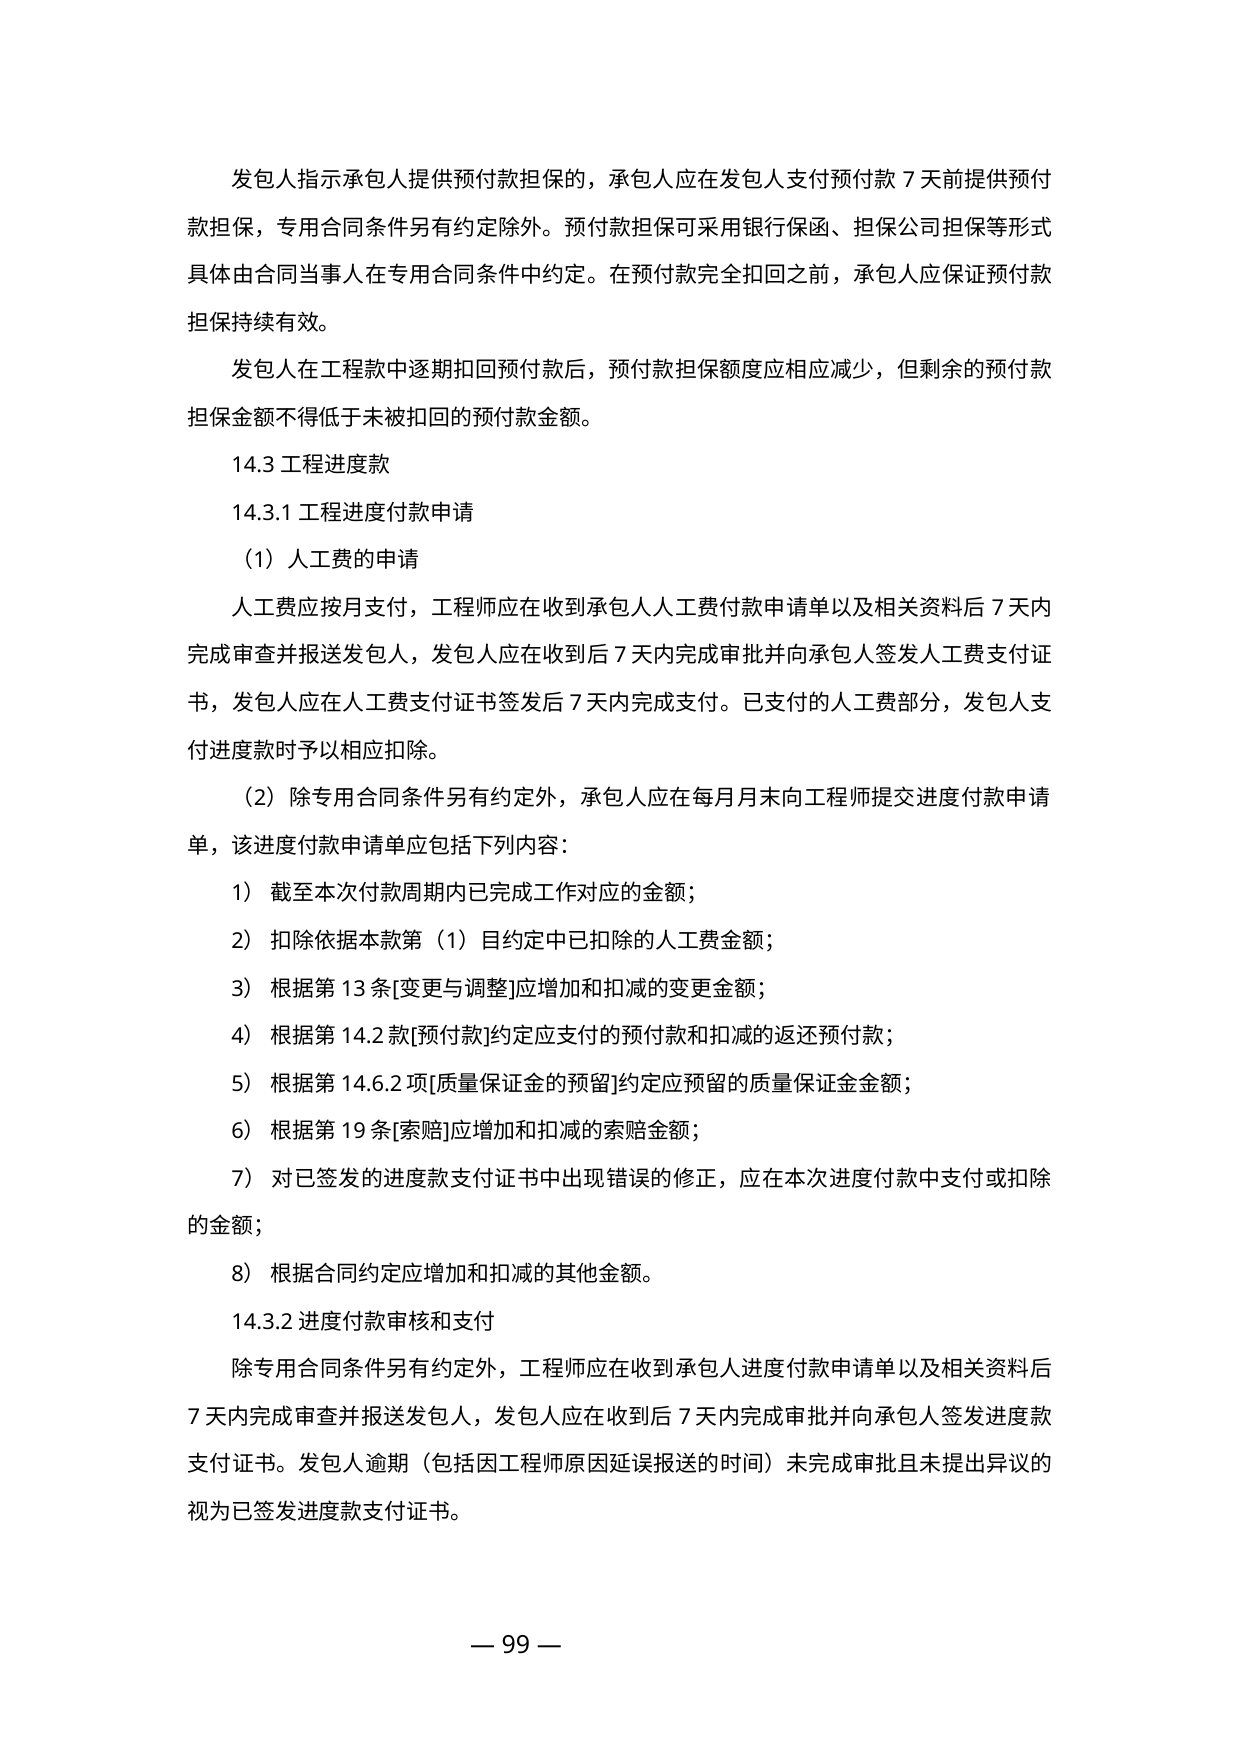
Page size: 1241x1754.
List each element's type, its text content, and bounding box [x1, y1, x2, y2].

text （1）人工费的申请 [187, 542, 1053, 574]
text 4） 根据第14.2款[预付款]约定应支付的预付款和扣减的返还预付款； [187, 1018, 1053, 1050]
text 5） 根据第14.6.2项[质量保证金的预留]约定应预留的质量保证金金额； [187, 1066, 1053, 1097]
text 发包人指示承包人提供预付款担保的，承包人应在发包人支付预付款7天前提供预付款担保，专用合同条件另有约定除外。预付款担保可采用银行保函、担保公司担保等形式，具体由合同当事人在专用合同条件中约定。在预付款完全扣回之前，承包人应保证预付款担保持续有效。 [187, 162, 1053, 336]
text （2）除专用合同条件另有约定外，承包人应在每月月末向工程师提交进度付款申请单，该进度付款申请单应包括下列内容： [187, 780, 1053, 859]
text 发包人在工程款中逐期扣回预付款后，预付款担保额度应相应减少，但剩余的预付款担保金额不得低于未被扣回的预付款金额。 [187, 352, 1053, 431]
text 8） 根据合同约定应增加和扣减的其他金额。 [187, 1256, 1053, 1288]
text 14.3 工程进度款 [187, 447, 1053, 479]
text 除专用合同条件另有约定外，工程师应在收到承包人进度付款申请单以及相关资料后7天内完成审查并报送发包人，发包人应在收到后7天内完成审批并向承包人签发进度款支付证书。发包人逾期（包括因工程师原因延误报送的时间）未完成审批且未提出异议的，视为已签发进度款支付证书。 [187, 1351, 1053, 1526]
text 1） 截至本次付款周期内已完成工作对应的金额； [187, 875, 1053, 907]
text 14.3.1 工程进度付款申请 [187, 495, 1053, 526]
text 3） 根据第13条[变更与调整]应增加和扣减的变更金额； [187, 971, 1053, 1002]
text 人工费应按月支付，工程师应在收到承包人人工费付款申请单以及相关资料后7天内完成审查并报送发包人，发包人应在收到后7天内完成审批并向承包人签发人工费支付证书，发包人应在人工费支付证书签发后7天内完成支付。已支付的人工费部分，发包人支付进度款时予以相应扣除。 [187, 590, 1053, 764]
text 6） 根据第19条[索赔]应增加和扣减的索赔金额； [187, 1113, 1053, 1145]
text 7） 对已签发的进度款支付证书中出现错误的修正，应在本次进度付款中支付或扣除的金额； [187, 1161, 1053, 1240]
text 14.3.2 进度付款审核和支付 [187, 1304, 1053, 1335]
text 2） 扣除依据本款第（1）目约定中已扣除的人工费金额； [187, 923, 1053, 955]
